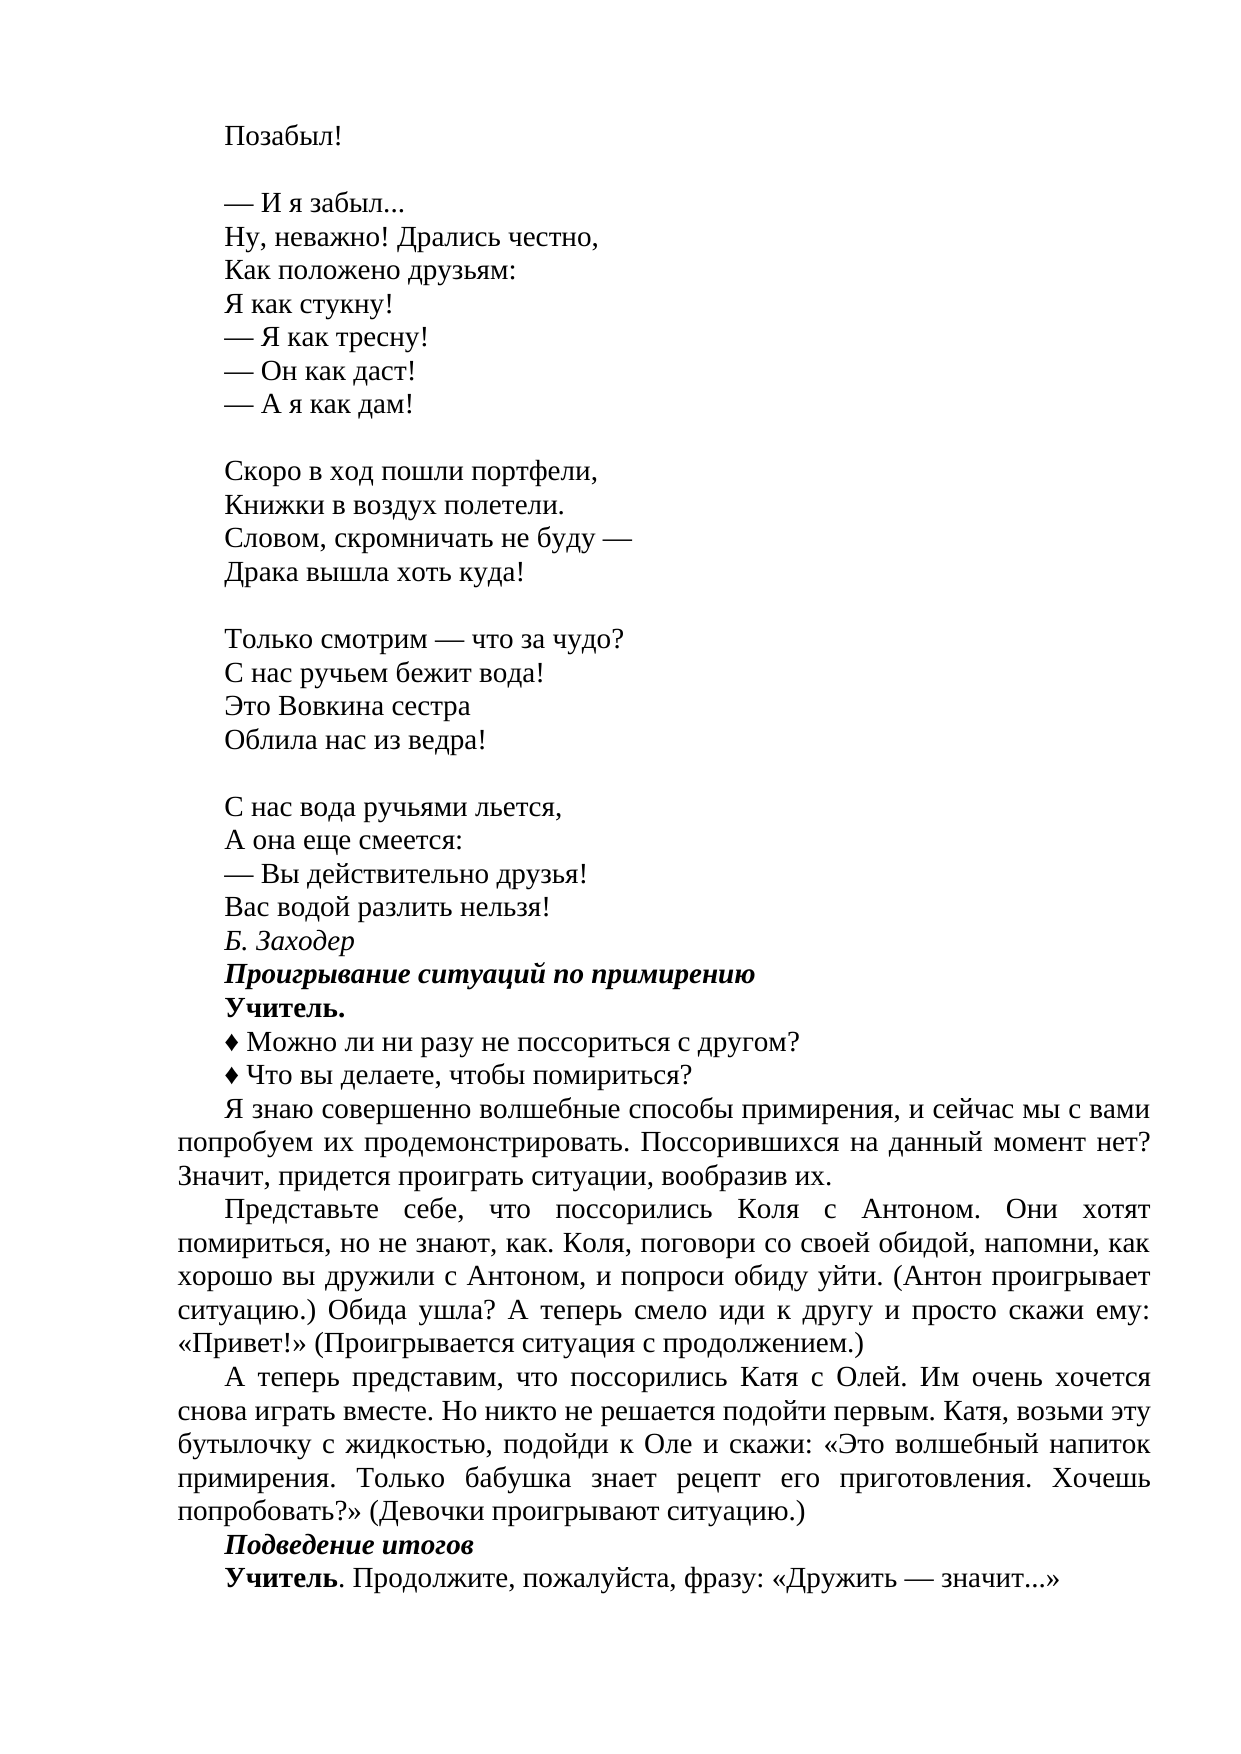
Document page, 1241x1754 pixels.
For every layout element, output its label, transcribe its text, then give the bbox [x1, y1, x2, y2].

text Словом, скромничать не буду — [177, 521, 1152, 554]
text А она еще смеется: [177, 822, 1152, 856]
text Проигрывание ситуаций по примирению [177, 957, 1152, 990]
text А теперь представим, что поссорились Катя с Олей. Им очень хочется снова играть вместе. Но никто не решается подойти первым. Катя, возьми эту бутылочку с жидкостью, подойди к Оле и скажи: «Это волшебный напиток примирения. Только бабушка знает рецепт его приготовления. Хочешь попробовать?» (Девочки проигрывают ситуацию.) [177, 1359, 1152, 1527]
text Скоро в ход пошли портфели, [177, 453, 1152, 487]
text — А я как дам! [177, 386, 1152, 420]
text Вас водой разлить нельзя! [177, 889, 1152, 923]
text Как положено друзьям: [177, 252, 1152, 286]
text Я как стукну! [177, 286, 1152, 319]
text Только смотрим — что за чудо? [177, 621, 1152, 655]
text Я знаю совершенно волшебные способы примирения, и сейчас мы с вами попробуем их продемонстрировать. Поссорившихся на данный момент нет? Значит, придется проиграть ситуации, вообразив их. [177, 1091, 1152, 1191]
text — Он как даст! [177, 353, 1152, 386]
text Учитель. [177, 990, 1152, 1024]
text Подведение итогов [177, 1527, 1152, 1560]
text Ну, неважно! Дрались честно, [177, 219, 1152, 252]
text Драка вышла хоть куда! [177, 554, 1152, 588]
text С нас вода ручьями льется, [177, 789, 1152, 822]
text Облила нас из ведра! [177, 722, 1152, 755]
text — И я забыл... [177, 185, 1152, 219]
text — Я как тресну! [177, 319, 1152, 353]
text — Вы действительно друзья! [177, 856, 1152, 889]
text Книжки в воздух полетели. [177, 487, 1152, 521]
text ♦ Что вы делаете, чтобы помириться? [177, 1057, 1152, 1091]
text ♦ Можно ли ни разу не поссориться с другом? [177, 1024, 1152, 1057]
text С нас ручьем бежит вода! [177, 655, 1152, 688]
text Позабыл! [177, 118, 1152, 152]
text Представьте себе, что поссорились Коля с Антоном. Они хотят помириться, но не знают, как. Коля, поговори со своей обидой, напомни, как хорошо вы дружили с Антоном, и попроси обиду уйти. (Антон проигрывает ситуацию.) Обида ушла? А теперь смело иди к другу и просто скажи ему: «Привет!» (Проигрывается ситуация с продолжением.) [177, 1191, 1152, 1359]
text Учитель. Продолжите, пожалуйста, фразу: «Дружить — значит...» [177, 1560, 1152, 1594]
text Б. Заходер [177, 923, 1152, 957]
text Это Вовкина сестра [177, 688, 1152, 722]
